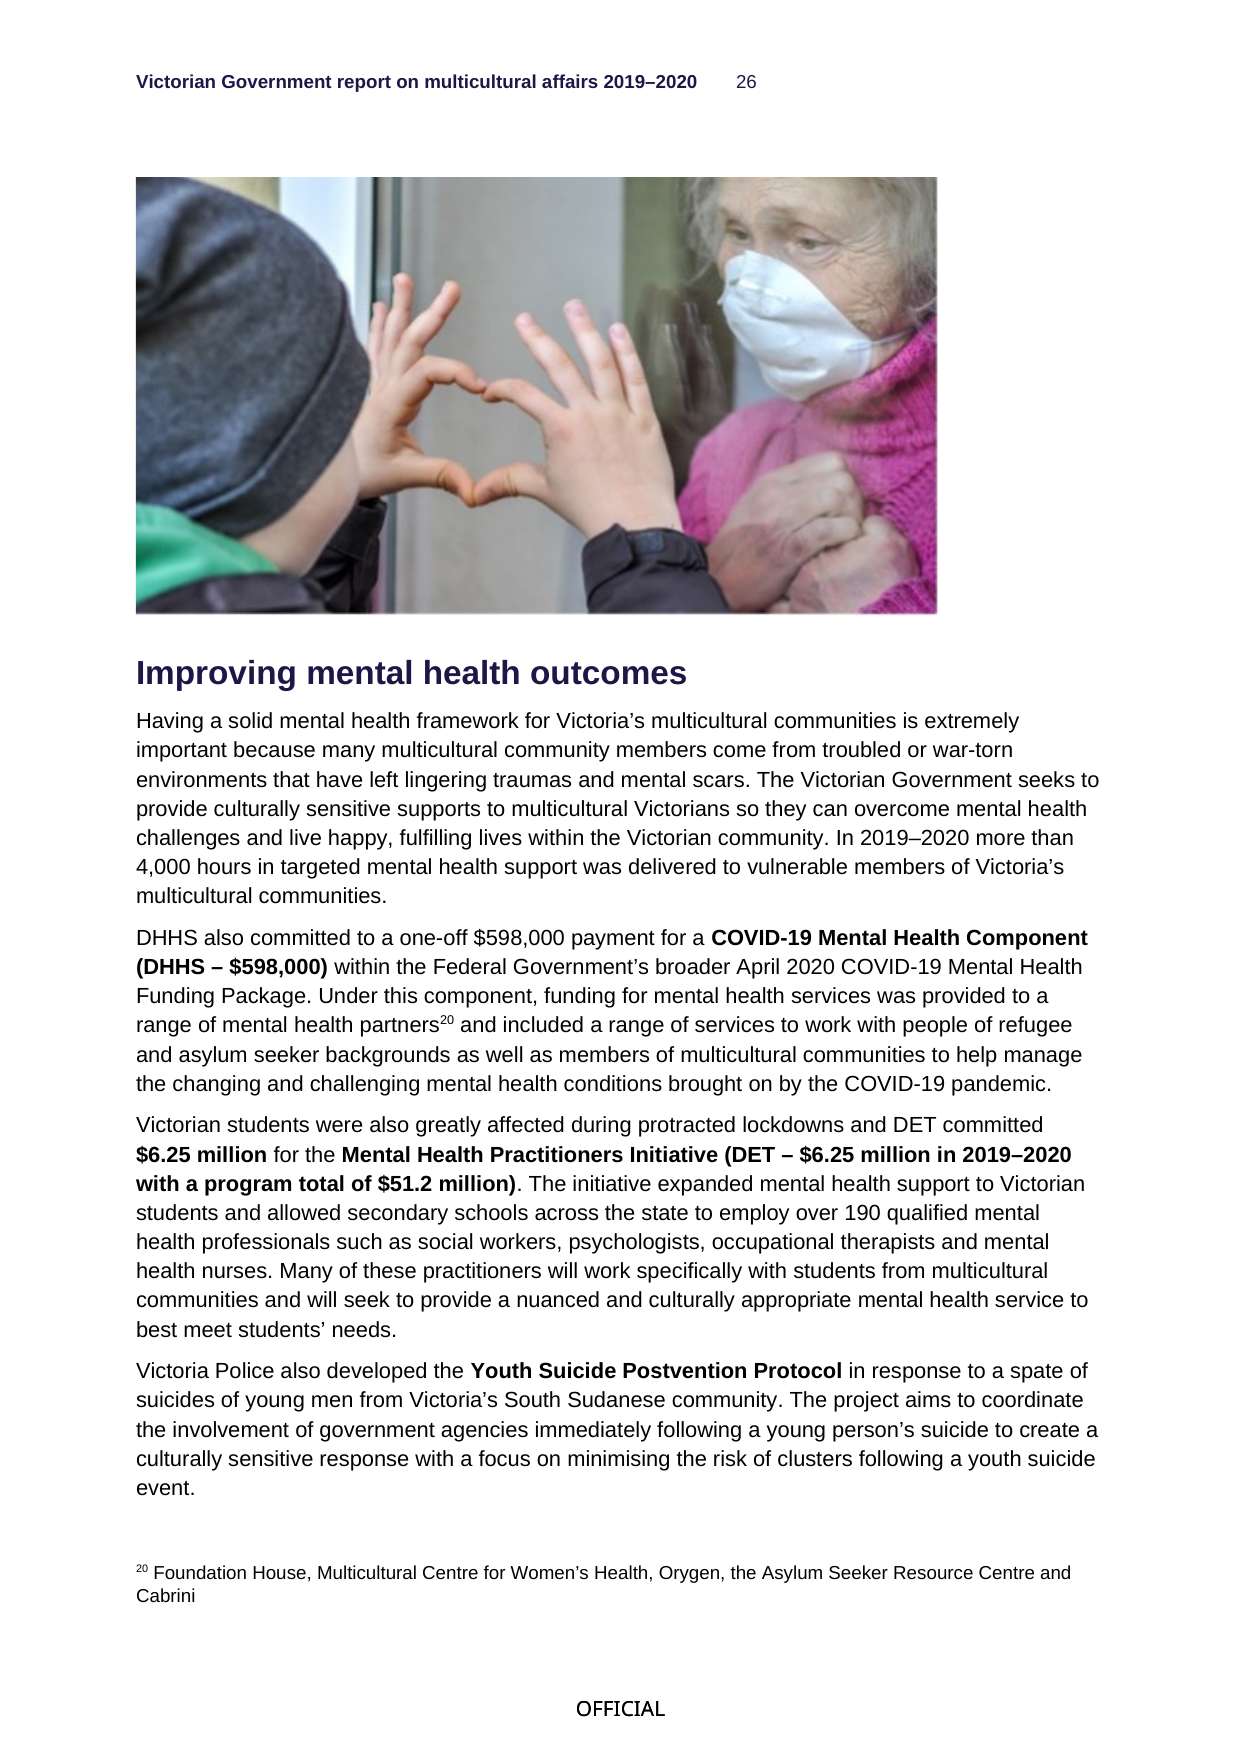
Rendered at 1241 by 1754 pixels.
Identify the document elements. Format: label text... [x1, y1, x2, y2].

text Victorian students were also greatly affected during protracted lockdowns and DET committed $6.25 million for the Mental Health Practitioners Initiative (DET – $6.25 million in 2019–2020 with a program total of $51.2 million). The initiative expanded mental health support to Victorian students and allowed secondary schools across the state to employ over 190 qualified mental health professionals such as social workers, psychologists, occupational therapists and mental health nurses. Many of these practitioners will work specifically with students from multicultural communities and will seek to provide a nuanced and culturally appropriate mental health service to best meet students’ needs. [136, 1108, 1104, 1342]
text Having a solid mental health framework for Victoria’s multicultural communities is extremely important because many multicultural community members come from troubled or war-torn environments that have left lingering traumas and mental scars. The Victorian Government seeks to provide culturally sensitive supports to multicultural Victorians so they can overcome mental health challenges and live happy, fulfilling lives within the Victorian community. In 2019–2020 more than 4,000 hours in targeted mental health support was delivered to vulnerable members of Victoria’s multicultural communities. [136, 704, 1104, 908]
text DHHS also committed to a one-off $598,000 payment for a COVID-19 Mental Health Component (DHHS – $598,000) within the Federal Government’s broader April 2020 COVID-19 Mental Health Funding Package. Under this component, funding for mental health services was provided to a range of mental health partners and included a range of services to work with people of refugee and asylum seeker backgrounds as well as members of multicultural communities to help manage the changing and challenging mental health conditions brought on by the COVID-19 pandemic. [136, 921, 1104, 1096]
subtitle Improving mental health outcomes [136, 653, 1104, 692]
picture [135, 177, 938, 616]
text Victoria Police also developed the Youth Suicide Postvention Protocol in response to a spate of suicides of young men from Victoria’s South Sudanese community. The project aims to coordinate the involvement of government agencies immediately following a young person’s suicide to create a culturally sensitive response with a focus on minimising the risk of clusters following a youth suicide event. [136, 1354, 1104, 1500]
